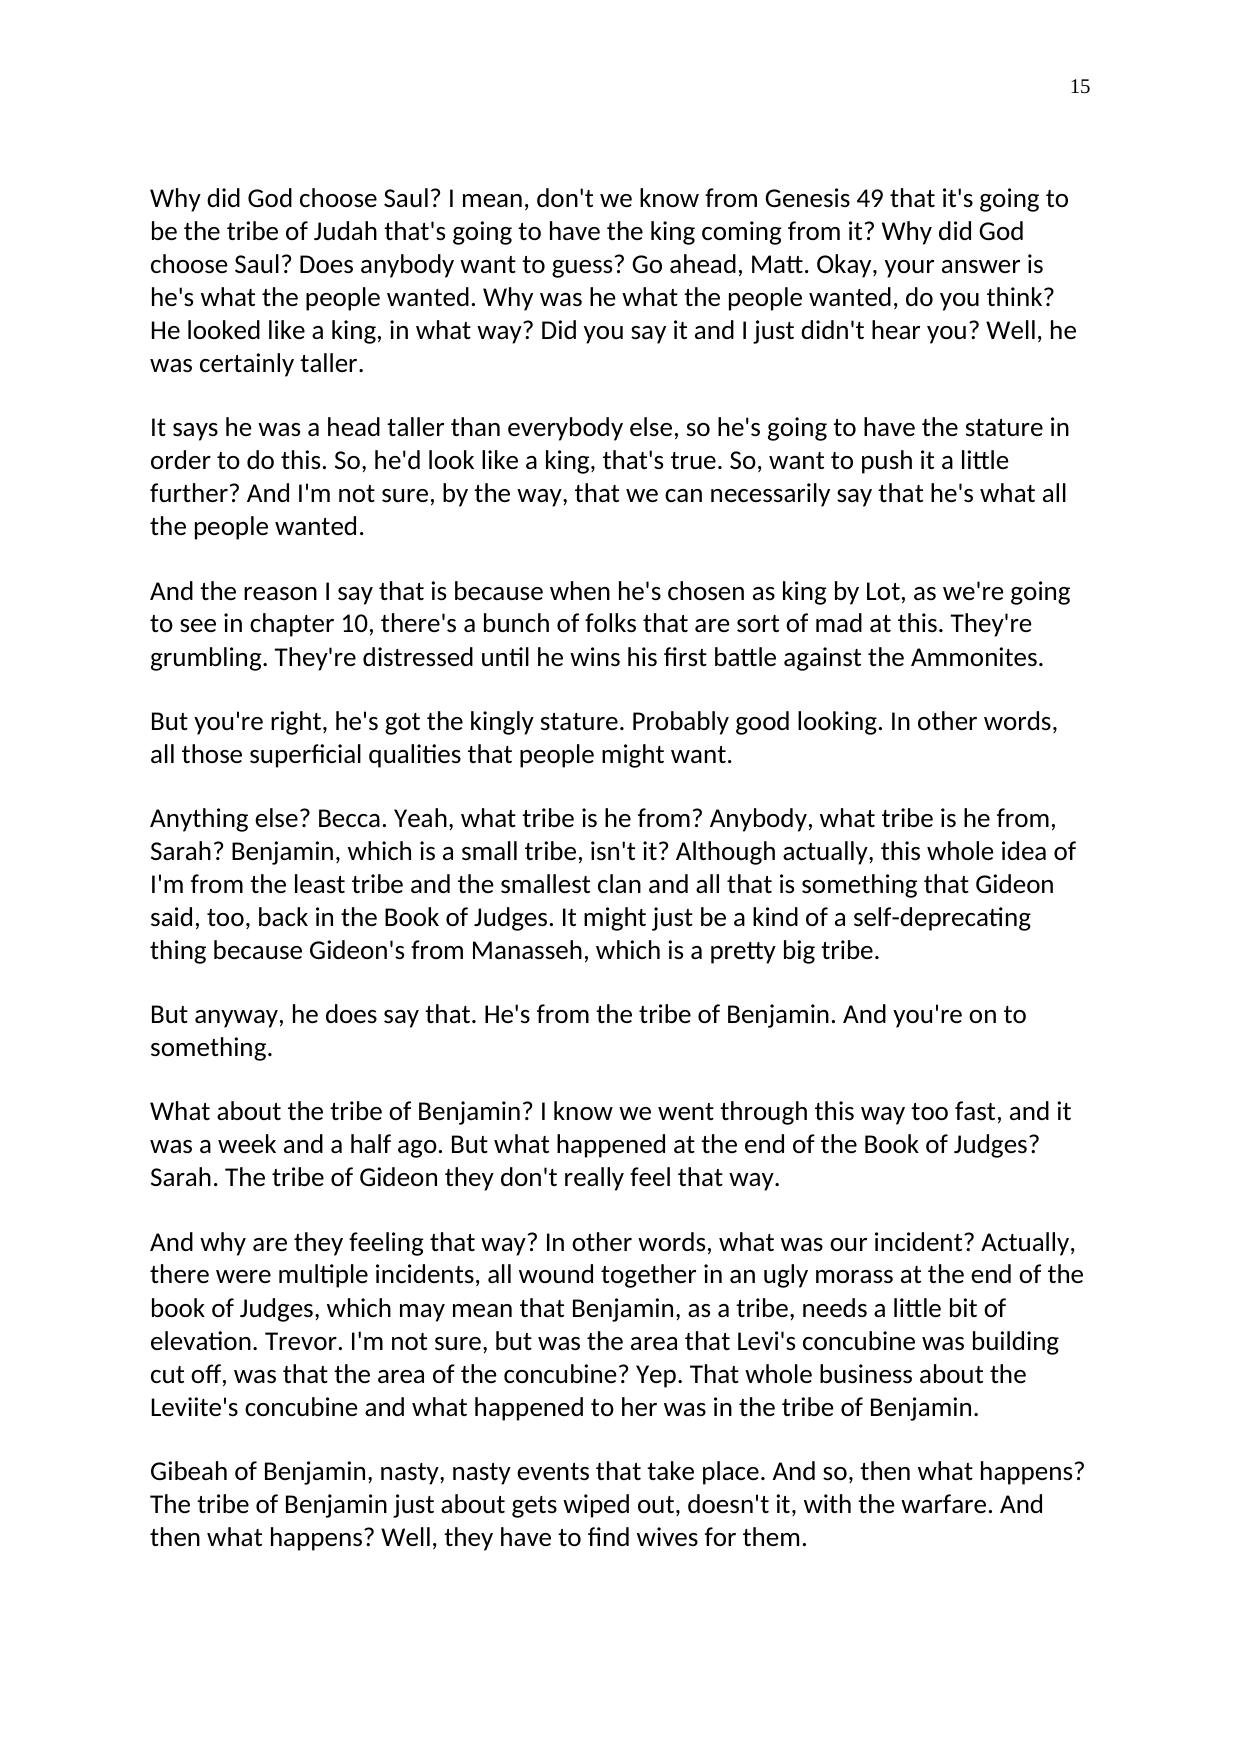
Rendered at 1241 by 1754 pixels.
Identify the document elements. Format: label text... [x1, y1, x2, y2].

text But you're right, he's got the kingly stature. Probably good looking. In other words, all those superficial qualities that people might want. [150, 704, 1090, 770]
text But anyway, he does say that. He's from the tribe of Benjamin. And you're on to something. [150, 997, 1090, 1063]
text Anything else? Becca. Yeah, what tribe is he from? Anybody, what tribe is he from, Sarah? Benjamin, which is a small tribe, isn't it? Although actually, this whole idea of I'm from the least tribe and the smallest clan and all that is something that Gideon said, too, back in the Book of Judges. It might just be a kind of a self-deprecating thing because Gideon's from Manasseh, which is a pretty big tribe. [150, 801, 1090, 966]
text What about the tribe of Benjamin? I know we went through this way too fast, and it was a week and a half ago. But what happened at the end of the Book of Judges? Sarah. The tribe of Gideon they don't really feel that way. [150, 1094, 1090, 1193]
text It says he was a head taller than everybody else, so he's going to have the stature in order to do this. So, he'd look like a king, that's true. So, want to push it a little further? And I'm not sure, by the way, that we can necessarily say that he's what all the people wanted. [150, 410, 1090, 542]
text Gibeah of Benjamin, nasty, nasty events that take place. And so, then what happens? The tribe of Benjamin just about gets wiped out, doesn't it, with the warfare. And then what happens? Well, they have to find wives for them. [150, 1454, 1090, 1553]
text And the reason I say that is because when he's chosen as king by Lot, as we're going to see in chapter 10, there's a bunch of folks that are sort of mad at this. They're grumbling. They're distressed until he wins his first battle against the Ammonites. [150, 574, 1090, 673]
text Why did God choose Saul? I mean, don't we know from Genesis 49 that it's going to be the tribe of Judah that's going to have the king coming from it? Why did God choose Saul? Does anybody want to guess? Go ahead, Matt. Okay, your answer is he's what the people wanted. Why was he what the people wanted, do you think? He looked like a king, in what way? Did you say it and I just didn't hear you? Well, he was certainly taller. [150, 181, 1090, 379]
text And why are they feeling that way? In other words, what was our incident? Actually, there were multiple incidents, all wound together in an ugly morass at the end of the book of Judges, which may mean that Benjamin, as a tribe, needs a little bit of elevation. Trevor. I'm not sure, but was the area that Levi's concubine was building cut off, was that the area of the concubine? Yep. That whole business about the Leviite's concubine and what happened to her was in the tribe of Benjamin. [150, 1225, 1090, 1423]
